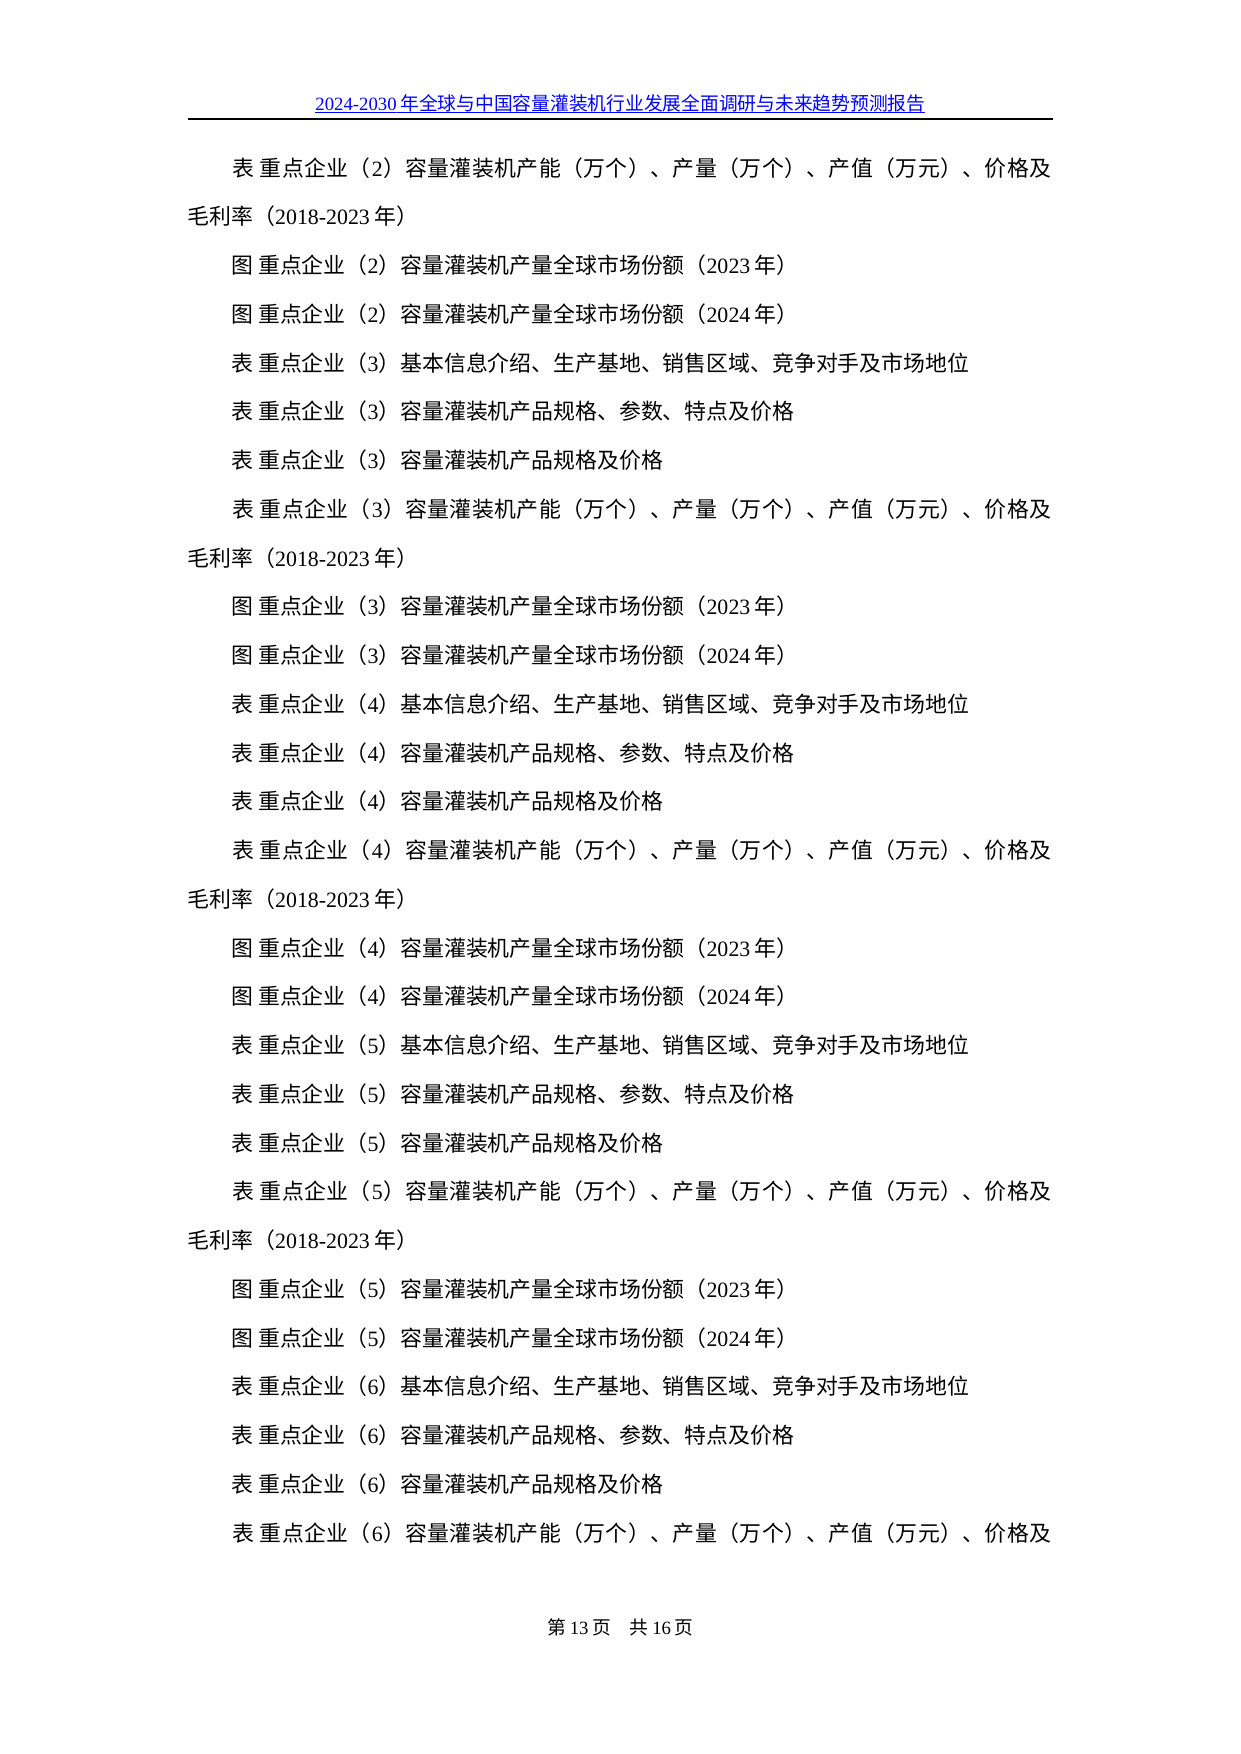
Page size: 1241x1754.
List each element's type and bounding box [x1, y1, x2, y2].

text [187, 150, 1053, 1548]
